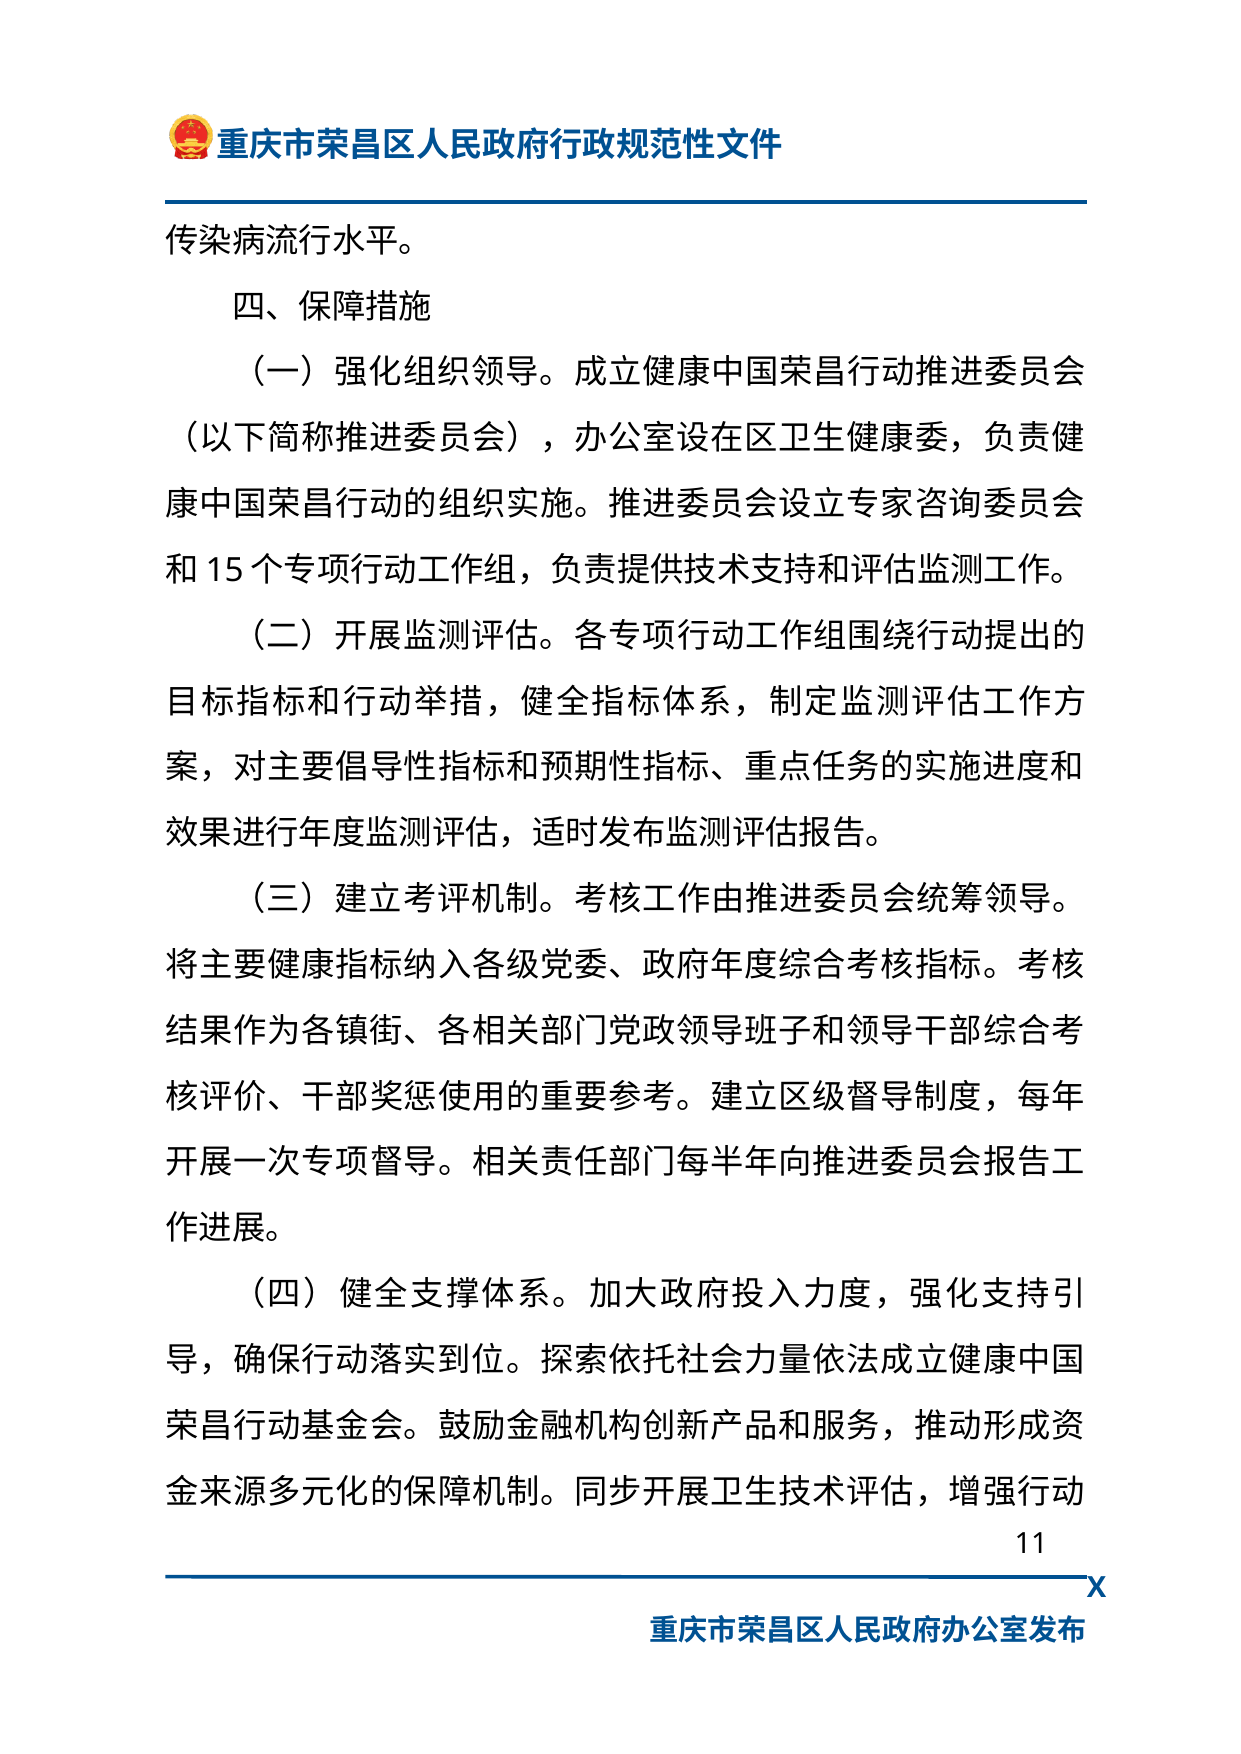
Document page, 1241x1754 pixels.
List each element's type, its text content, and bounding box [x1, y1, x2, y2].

text （三）建立考评机制。考核工作由推进委员会统筹领导。将主要健康指标纳入各级党委、政府年度综合考核指标。考核结果作为各镇街、各相关部门党政领导班子和领导干部综合考核评价、干部奖惩使用的重要参考。建立区级督导制度，每年开展一次专项督导。相关责任部门每半年向推进委员会报告工作进展。 [165, 863, 1087, 1258]
text 四、保障措施 [165, 271, 1087, 336]
text （二）开展监测评估。各专项行动工作组围绕行动提出的目标指标和行动举措，健全指标体系，制定监测评估工作方案，对主要倡导性指标和预期性指标、重点任务的实施进度和效果进行年度监测评估，适时发布监测评估报告。 [165, 600, 1087, 863]
text （一）强化组织领导。成立健康中国荣昌行动推进委员会（以下简称推进委员会），办公室设在区卫生健康委，负责健康中国荣昌行动的组织实施。推进委员会设立专家咨询委员会和15个专项行动工作组，负责提供技术支持和评估监测工作。 [165, 336, 1087, 600]
picture [165, 112, 217, 163]
text （四）健全支撑体系。加大政府投入力度，强化支持引导，确保行动落实到位。探索依托社会力量依法成立健康中国荣昌行动基金会。鼓励金融机构创新产品和服务，推动形成资金来源多元化的保障机制。同步开展卫生技术评估，增强行动的科学性、有效性和经济性。 [165, 1258, 1087, 1521]
